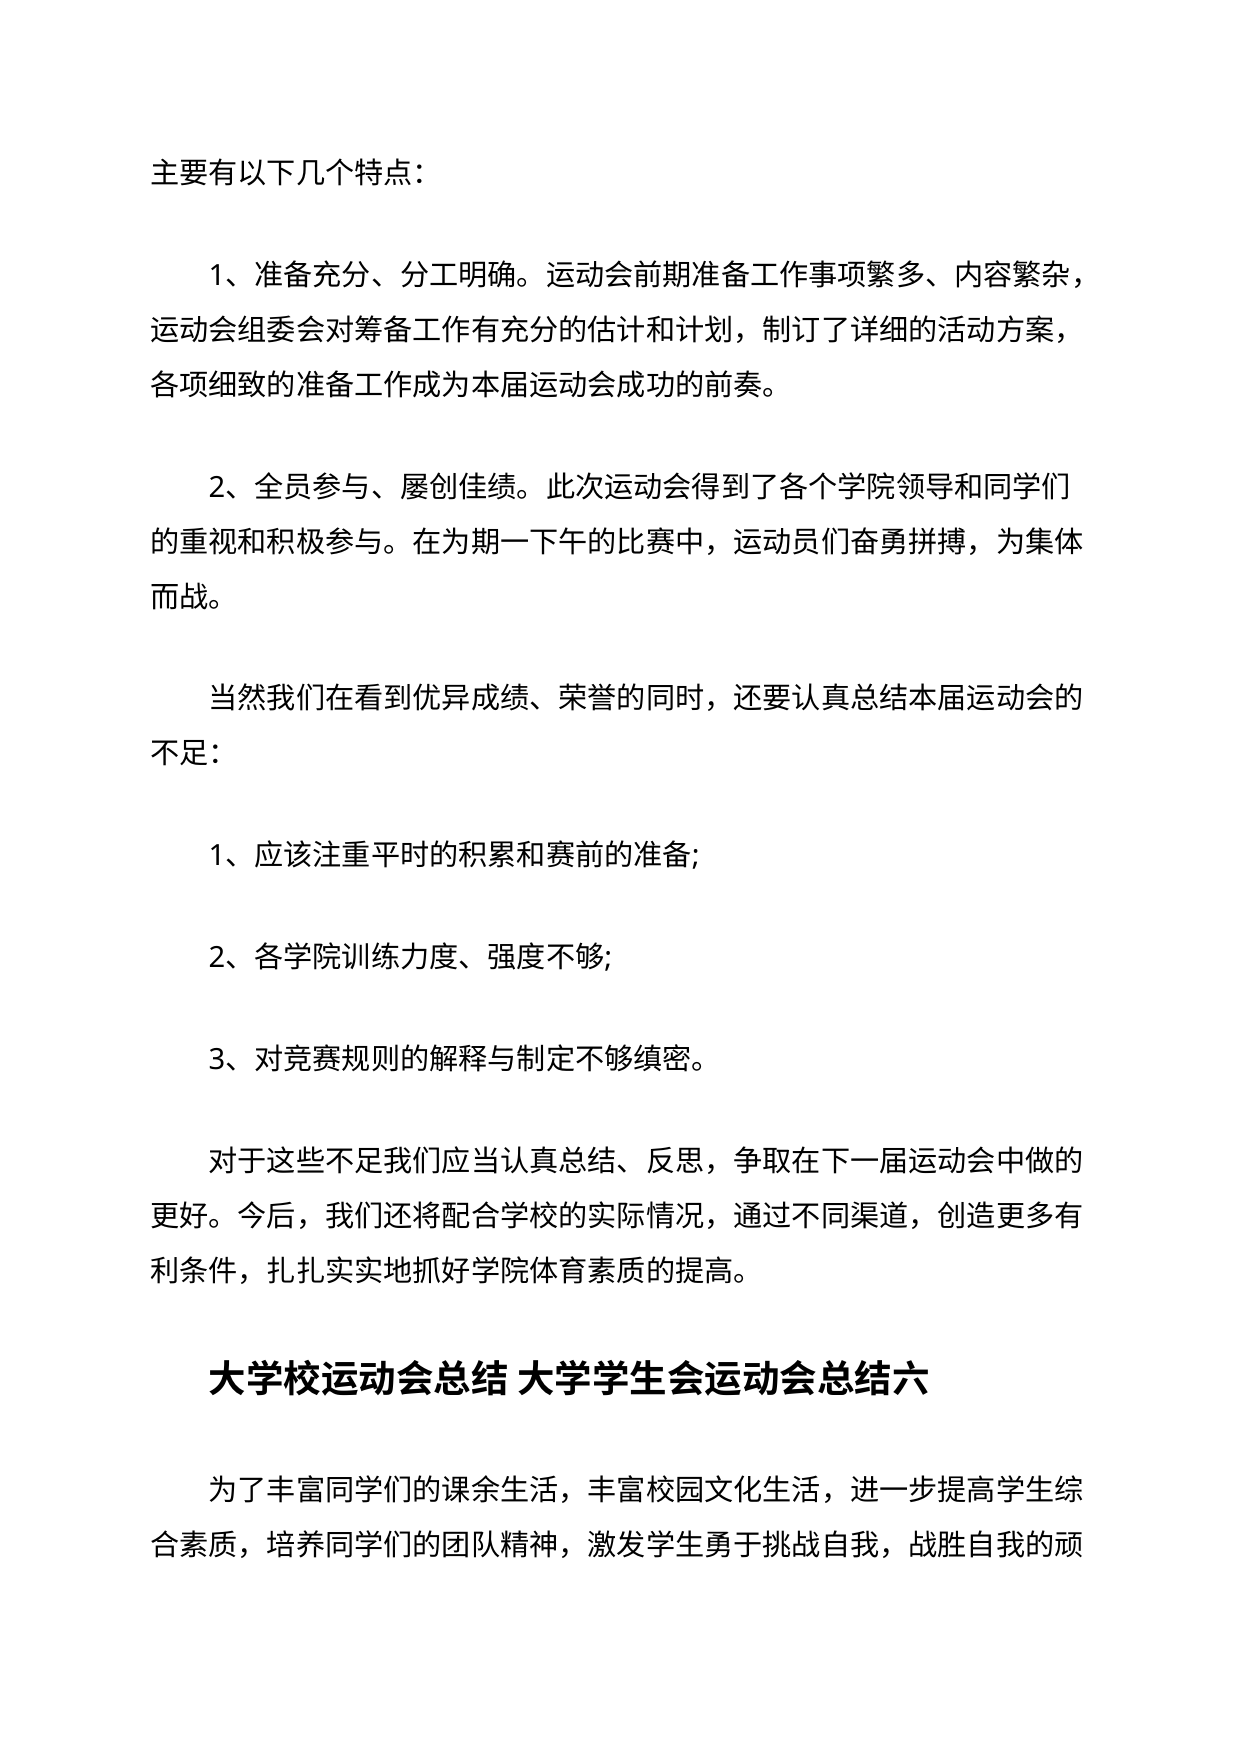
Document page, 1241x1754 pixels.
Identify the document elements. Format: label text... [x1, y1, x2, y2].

text 1、准备充分、分工明确。运动会前期准备工作事项繁多、内容繁杂，运动会组委会对筹备工作有充分的估计和计划，制订了详细的活动方案，各项细致的准备工作成为本届运动会成功的前奏。 [150, 252, 1090, 404]
text 2、各学院训练力度、强度不够; [150, 934, 1090, 976]
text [150, 1467, 1090, 1564]
text 2、全员参与、屡创佳绩。此次运动会得到了各个学院领导和同学们的重视和积极参与。在为期一下午的比赛中，运动员们奋勇拼搏，为集体而战。 [150, 463, 1090, 616]
text 当然我们在看到优异成绩、荣誉的同时，还要认真总结本届运动会的不足： [150, 675, 1090, 772]
text 大学校运动会总结 大学学生会运动会总结六 [150, 1349, 1090, 1403]
text 1、应该注重平时的积累和赛前的准备; [150, 832, 1090, 874]
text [150, 150, 1090, 192]
text 3、对竞赛规则的解释与制定不够缜密。 [150, 1036, 1090, 1078]
text 对于这些不足我们应当认真总结、反思，争取在下一届运动会中做的更好。今后，我们还将配合学校的实际情况，通过不同渠道，创造更多有利条件，扎扎实实地抓好学院体育素质的提高。 [150, 1138, 1090, 1290]
